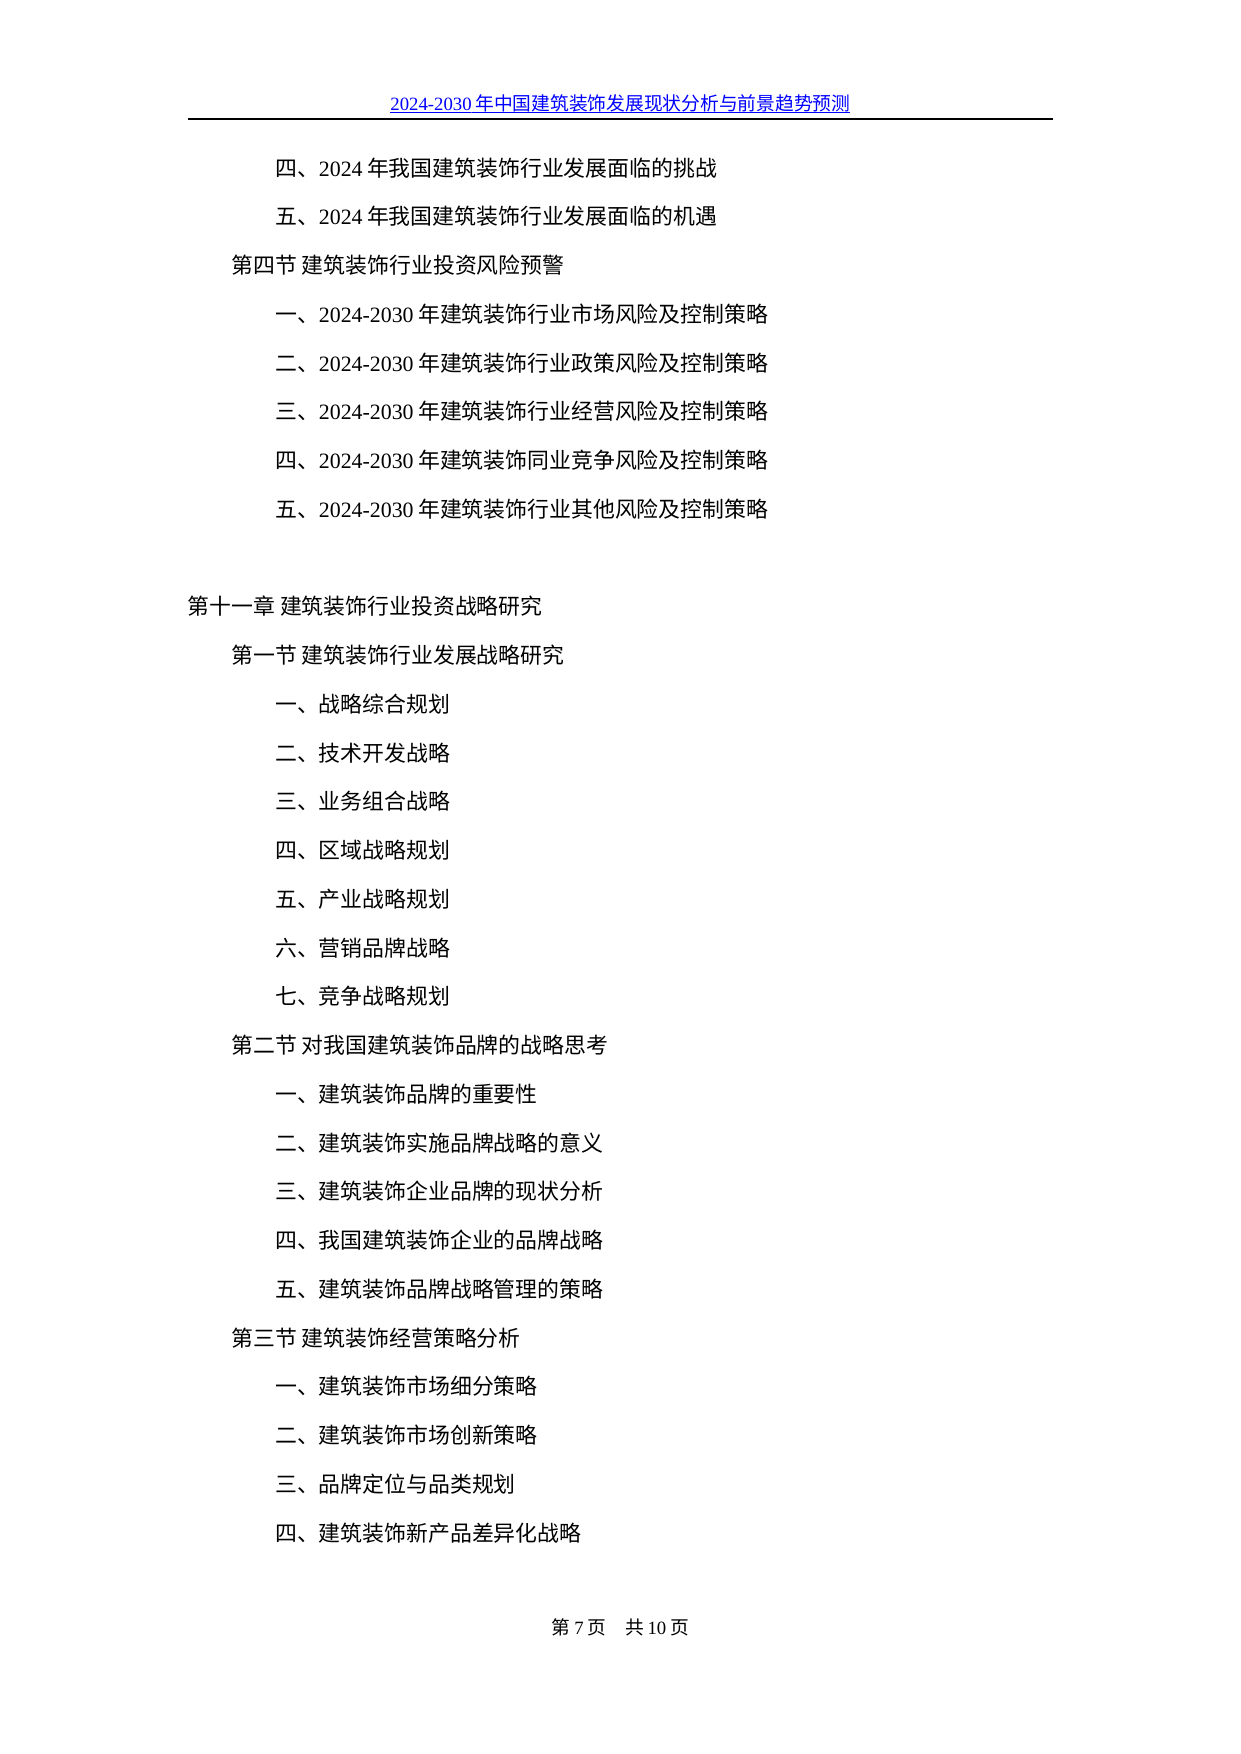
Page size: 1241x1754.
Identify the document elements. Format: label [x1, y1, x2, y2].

text [187, 150, 1053, 1548]
